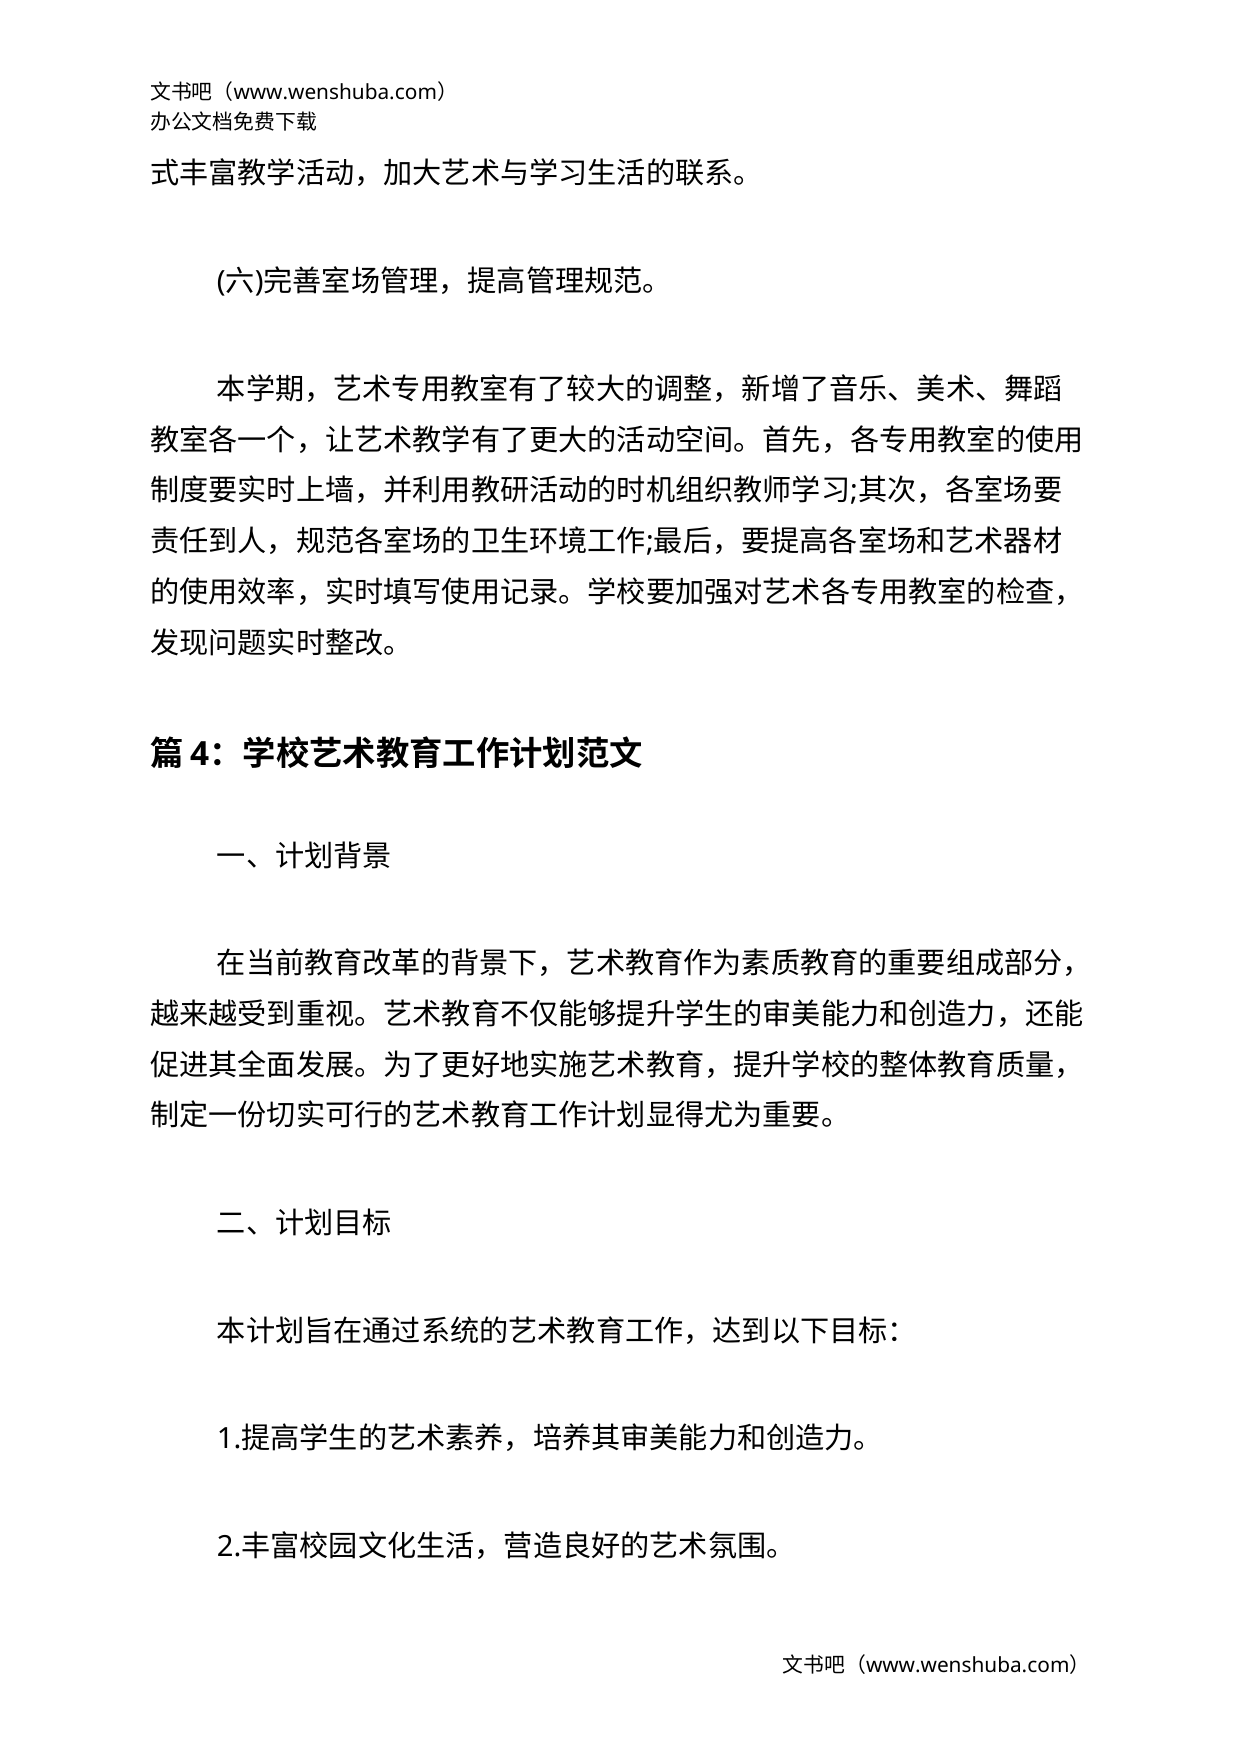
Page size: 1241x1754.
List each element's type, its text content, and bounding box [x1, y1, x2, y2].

text 在当前教育改革的背景下，艺术教育作为素质教育的重要组成部分，越来越受到重视。艺术教育不仅能够提升学生的审美能力和创造力，还能促进其全面发展。为了更好地实施艺术教育，提升学校的整体教育质量，制定一份切实可行的艺术教育工作计划显得尤为重要。 [150, 940, 1090, 1134]
text 1.提高学生的艺术素养，培养其审美能力和创造力。 [150, 1415, 1090, 1457]
text 2.丰富校园文化生活，营造良好的艺术氛围。 [150, 1522, 1090, 1565]
text 本学期，艺术专用教室有了较大的调整，新增了音乐、美术、舞蹈教室各一个，让艺术教学有了更大的活动空间。首先，各专用教室的使用制度要实时上墙，并利用教研活动的时机组织教师学习;其次，各室场要责任到人，规范各室场的卫生环境工作;最后，要提高各室场和艺术器材的使用效率，实时填写使用记录。学校要加强对艺术各专用教室的检查，发现问题实时整改。 [150, 365, 1090, 661]
text 篇4：学校艺术教育工作计划范文 [150, 727, 1090, 775]
text 一、计划背景 [150, 832, 1090, 874]
text 本计划旨在通过系统的艺术教育工作，达到以下目标： [150, 1307, 1090, 1349]
text (六)完善室场管理，提高管理规范。 [150, 258, 1090, 300]
text 二、计划目标 [150, 1199, 1090, 1242]
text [150, 150, 1090, 192]
